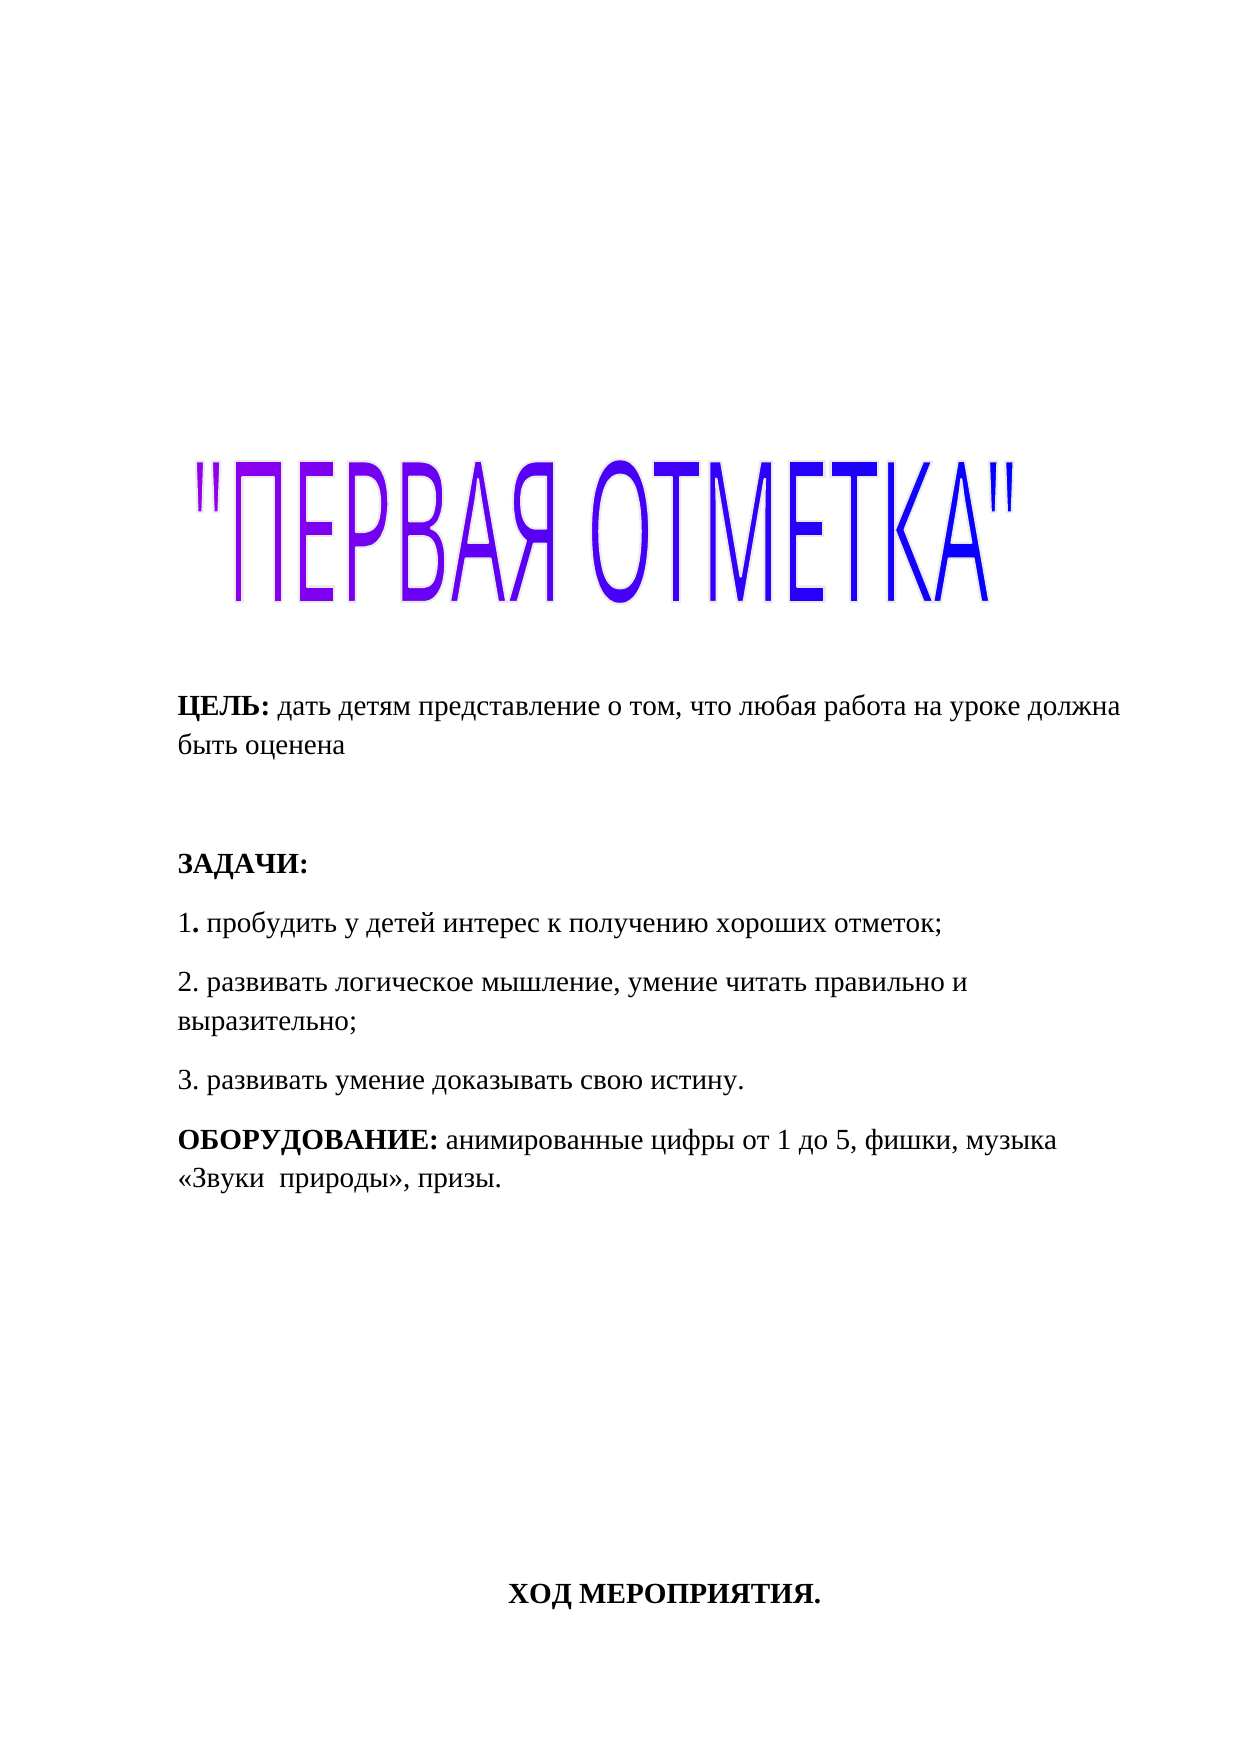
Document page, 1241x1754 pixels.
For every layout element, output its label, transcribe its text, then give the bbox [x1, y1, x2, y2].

text 3. развивать умение доказывать свою истину. [177, 1062, 1152, 1096]
text Оборудование: анимированные цифры от 1 до 5, фишки, музыка «Звуки природы», призы. [177, 1122, 1152, 1194]
text 2. развивать логическое мышление, умение читать правильно и выразительно; [177, 964, 1152, 1037]
text Задачи: [177, 846, 1152, 879]
text Ход мероприятия. [177, 1576, 1152, 1609]
text 1. пробудить у детей интерес к получению хороших отметок; [177, 905, 1152, 939]
text Цель: дать детям представление о том, что любая работа на уроке должна быть оценена [177, 688, 1152, 761]
